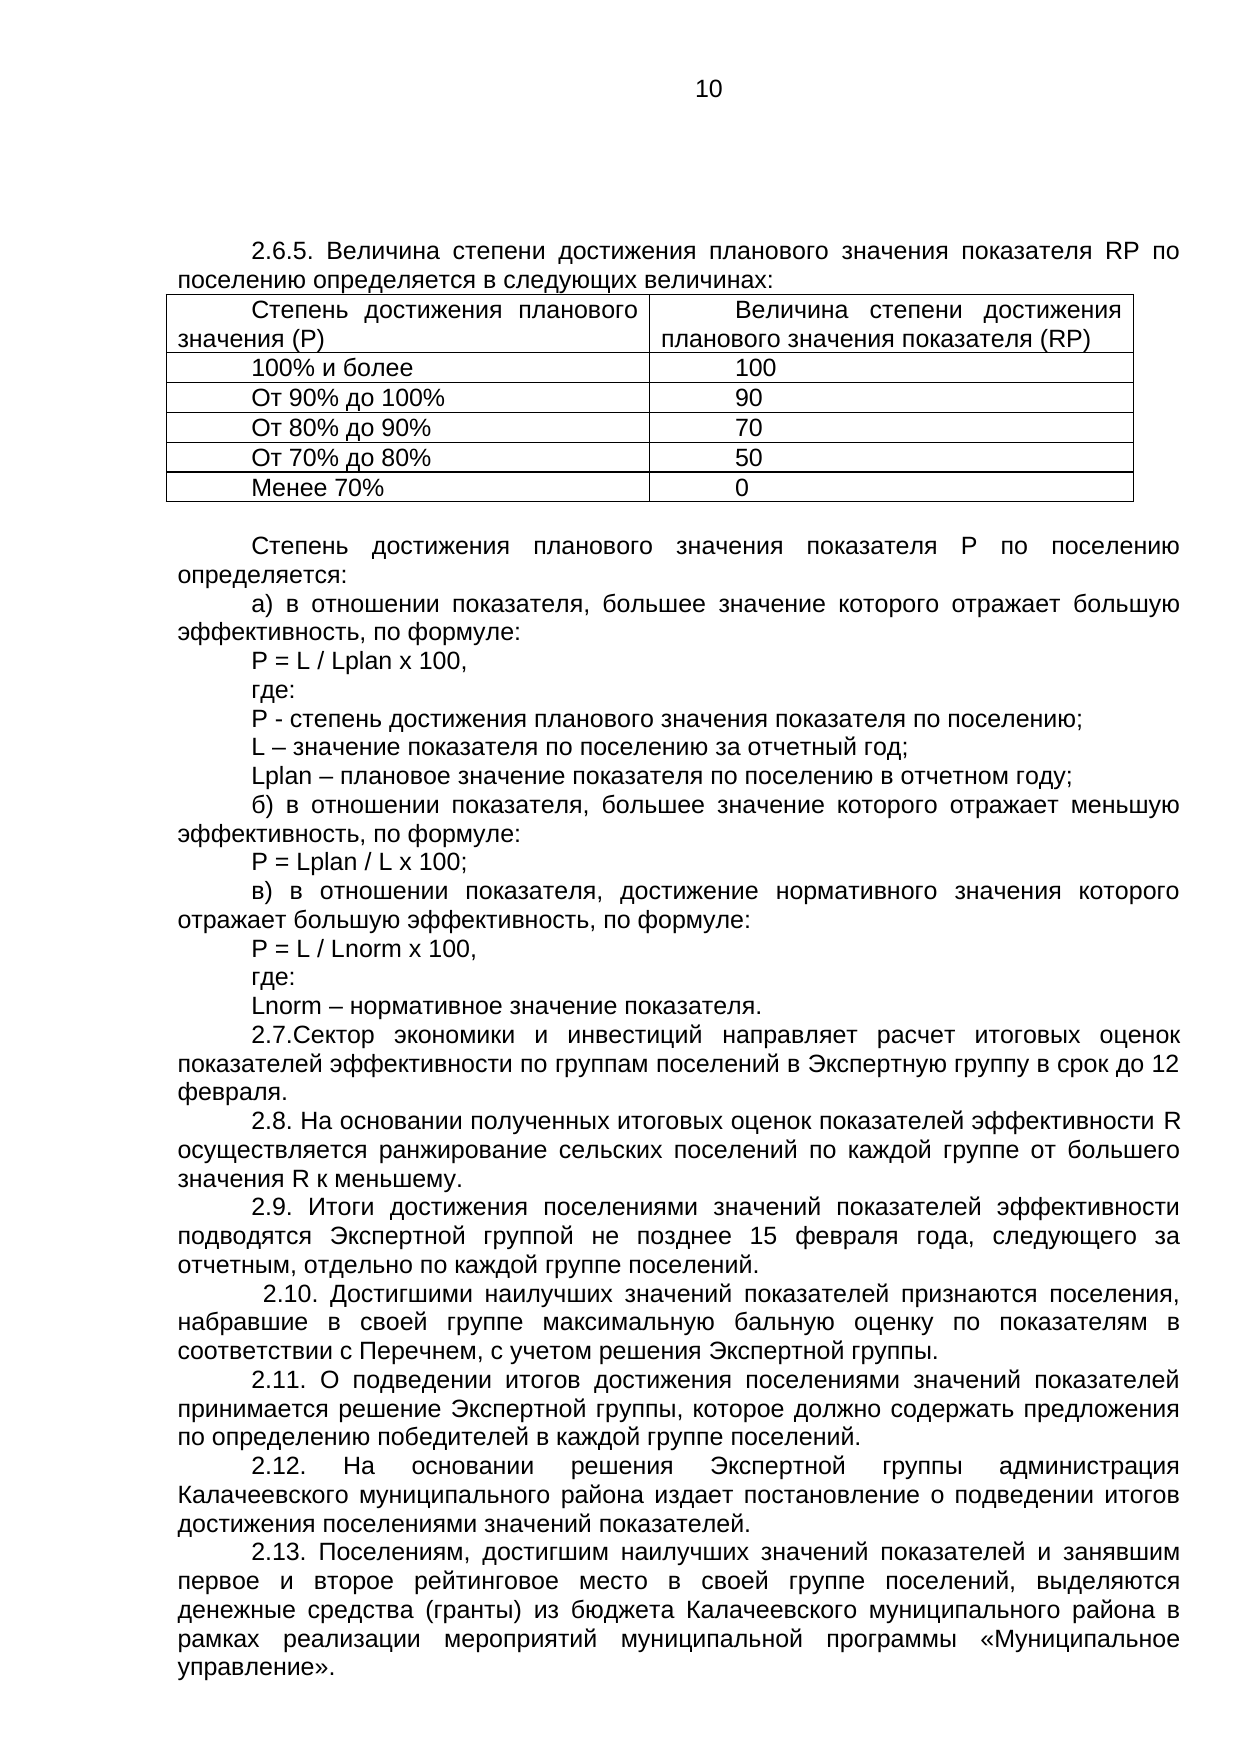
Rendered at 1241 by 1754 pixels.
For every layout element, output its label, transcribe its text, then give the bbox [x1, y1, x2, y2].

table_cell 50 [650, 443, 1133, 471]
text Lnorm – нормативное значение показателя. [177, 991, 1181, 1020]
text 2.10. Достигшими наилучших значений показателей признаются поселения, набравшие в своей группе максимальную бальную оценку по показателям в соответствии с Перечнем, с учетом решения Экспертной группы. [177, 1278, 1181, 1365]
text P = Lplan / L х 100; [177, 847, 1181, 876]
table_cell 100 [650, 353, 1133, 382]
text Lplan – плановое значение показателя по поселению в отчетном году; [177, 761, 1181, 790]
text 2.9. Итоги достижения поселениями значений показателей эффективности подводятся Экспертной группой не позднее 15 февраля года, следующего за отчетным, отдельно по каждой группе поселений. [177, 1192, 1181, 1278]
text в) в отношении показателя, достижение нормативного значения которого отражает большую эффективность, по формуле: [177, 876, 1181, 933]
table_cell 100% и более [167, 353, 649, 382]
text 2.7.Сектор экономики и инвестиций направляет расчет итоговых оценок показателей эффективности по группам поселений в Экспертную группу в срок до 12 февраля. [177, 1020, 1181, 1106]
text а) в отношении показателя, большее значение которого отражает большую эффективность, по формуле: [177, 588, 1181, 646]
text где: [177, 675, 1181, 703]
text 2.12. На основании решения Экспертной группы администрация Калачеевского муниципального района издает постановление о подведении итогов достижения поселениями значений показателей. [177, 1451, 1181, 1537]
text Р - степень достижения планового значения показателя по поселению; [177, 703, 1181, 732]
table_cell От 80% до 90% [167, 413, 649, 442]
text L – значение показателя по поселению за отчетный год; [177, 732, 1181, 761]
text Степень достижения планового значения показателя Р по поселению определяется: [177, 531, 1181, 588]
table_cell От 90% до 100% [167, 383, 649, 412]
table_cell Менее 70% [167, 473, 649, 501]
text P = L / Lplan х 100, [177, 646, 1181, 675]
table_header Величина степени достижения планового значения показателя (RP) [650, 295, 1133, 352]
text 2.11. О подведении итогов достижения поселениями значений показателей принимается решение Экспертной группы, которое должно содержать предложения по определению победителей в каждой группе поселений. [177, 1365, 1181, 1451]
table_cell 90 [650, 383, 1133, 412]
text 2.8. На основании полученных итоговых оценок показателей эффективности R осуществляется ранжирование сельских поселений по каждой группе от большего значения R к меньшему. [177, 1106, 1181, 1192]
text 2.13. Поселениям, достигшим наилучших значений показателей и занявшим первое и второе рейтинговое место в своей группе поселений, выделяются денежные средства (гранты) из бюджета Калачеевского муниципального района в рамках реализации мероприятий муниципальной программы «Муниципальное управление». [177, 1537, 1181, 1681]
table_cell 70 [650, 413, 1133, 442]
table_header Степень достижения планового значения (P) [167, 295, 649, 352]
table_cell От 70% до 80% [167, 443, 649, 471]
table_cell 0 [650, 473, 1133, 501]
text P = L / Lnorm х 100, [177, 933, 1181, 962]
text б) в отношении показателя, большее значение которого отражает меньшую эффективность, по формуле: [177, 790, 1181, 847]
text 2.6.5. Величина степени достижения планового значения показателя RP по поселению определяется в следующих величинах: [177, 236, 1181, 294]
text где: [177, 962, 1181, 991]
